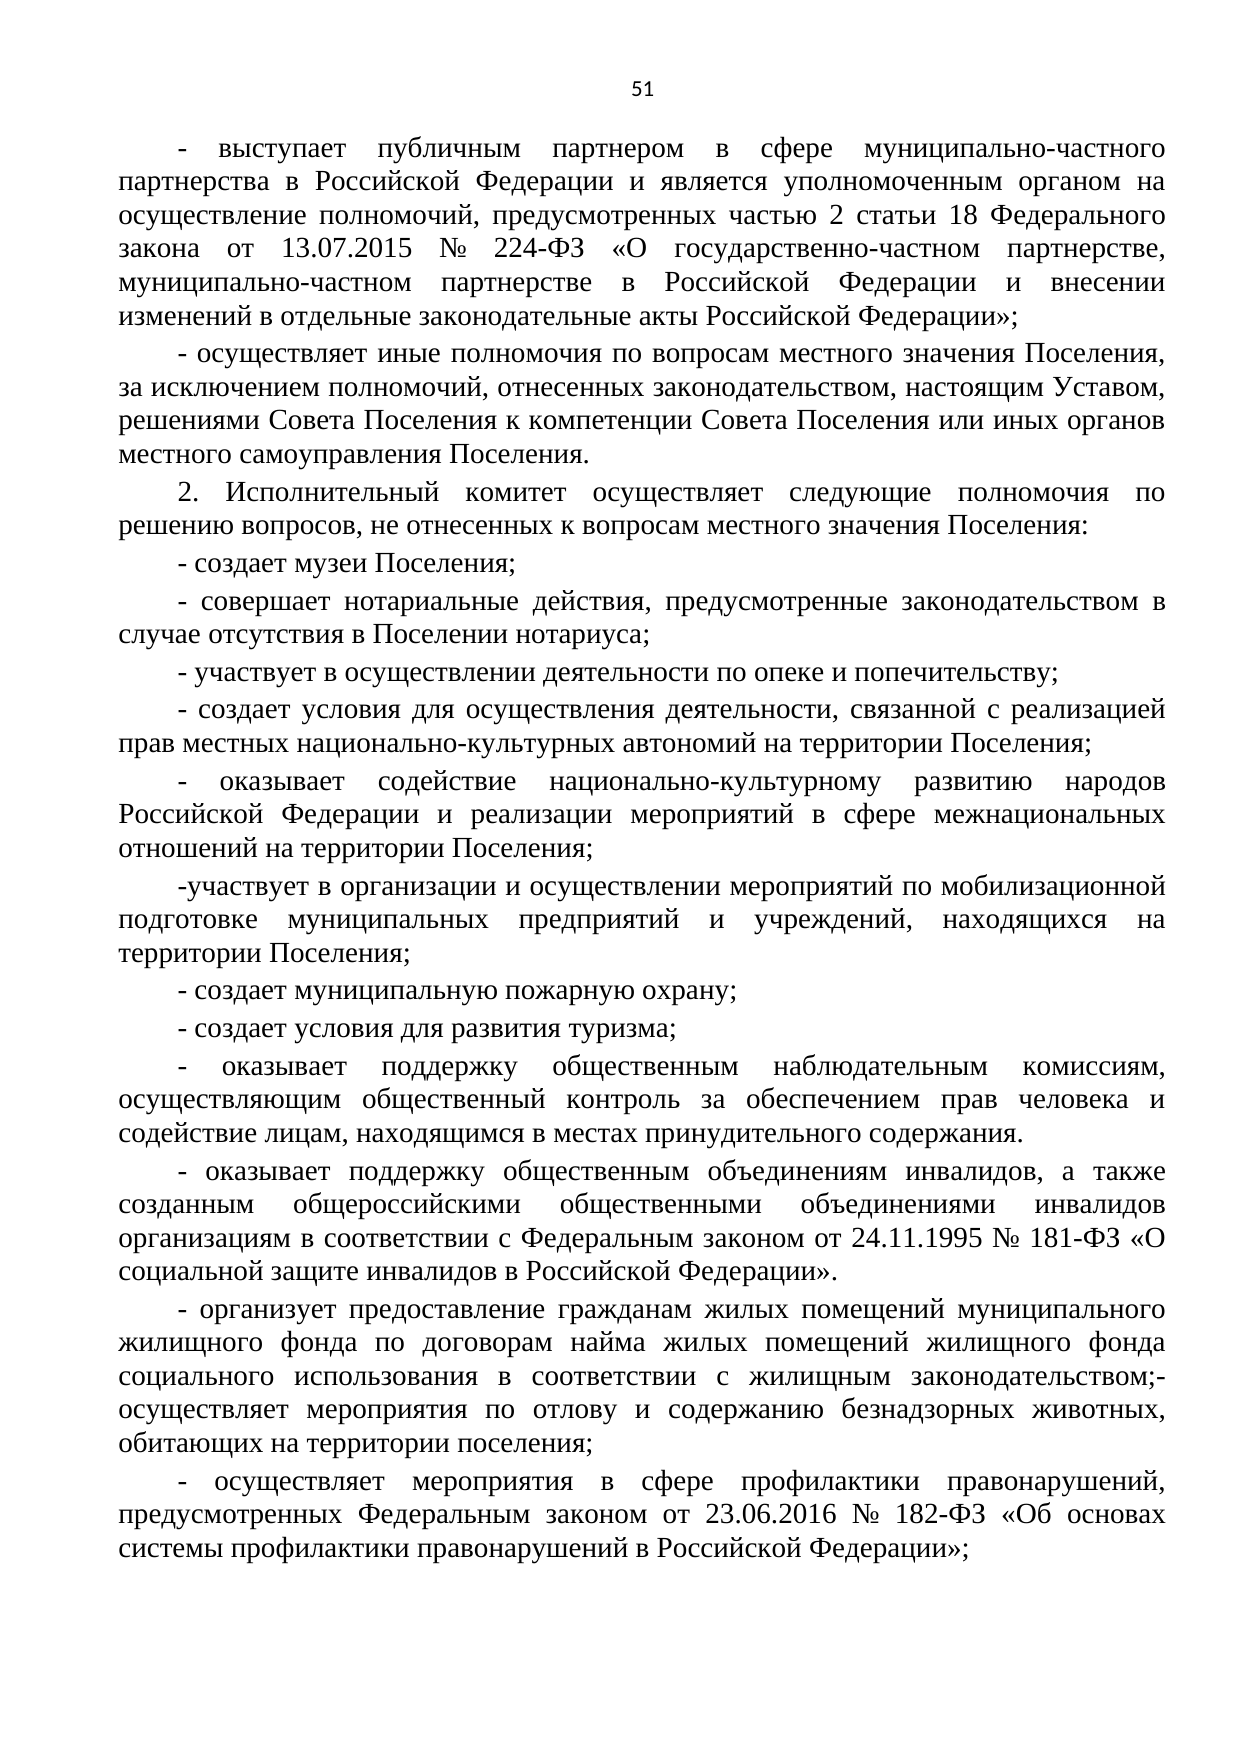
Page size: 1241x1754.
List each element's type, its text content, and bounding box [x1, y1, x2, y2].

text - совершает нотариальные действия, предусмотренные законодательством в случае отсутствия в Поселении нотариуса; [118, 583, 1167, 650]
text - создает муниципальную пожарную охрану; [118, 972, 1167, 1006]
text - оказывает поддержку общественным объединениям инвалидов, а также созданным общероссийскими общественными объединениями инвалидов организациям в соответствии с Федеральным законом от 24.11.1995 № 181-ФЗ «О социальной защите инвалидов в Российской Федерации». [118, 1153, 1167, 1287]
text - выступает публичным партнером в сфере муниципально-частного партнерства в Российской Федерации и является уполномоченным органом на осуществление полномочий, предусмотренных частью 2 статьи 18 Федерального закона от 13.07.2015 № 224-ФЗ «О государственно-частном партнерстве, муниципально-частном партнерстве в Российской Федерации и внесении изменений в отдельные законодательные акты Российской Федерации»; [118, 130, 1167, 331]
text - создает музеи Поселения; [118, 545, 1167, 578]
text - оказывает поддержку общественным наблюдательным комиссиям, осуществляющим общественный контроль за обеспечением прав человека и содействие лицам, находящимся в местах принудительного содержания. [118, 1048, 1167, 1148]
text - создает условия для осуществления деятельности, связанной с реализацией прав местных национально-культурных автономий на территории Поселения; [118, 692, 1167, 759]
text - участвует в осуществлении деятельности по опеке и попечительству; [118, 654, 1167, 687]
text - создает условия для развития туризма; [118, 1010, 1167, 1044]
text 2. Исполнительный комитет осуществляет следующие полномочия по решению вопросов, не отнесенных к вопросам местного значения Поселения: [118, 474, 1167, 541]
text - оказывает содействие национально-культурному развитию народов Российской Федерации и реализации мероприятий в сфере межнациональных отношений на территории Поселения; [118, 763, 1167, 863]
text - осуществляет иные полномочия по вопросам местного значения Поселения, за исключением полномочий, отнесенных законодательством, настоящим Уставом, решениями Совета Поселения к компетенции Совета Поселения или иных органов местного самоуправления Поселения. [118, 335, 1167, 469]
text - организует предоставление гражданам жилых помещений муниципального жилищного фонда по договорам найма жилых помещений жилищного фонда социального использования в соответствии с жилищным законодательством;- осуществляет мероприятия по отлову и содержанию безнадзорных животных, обитающих на территории поселения; [118, 1291, 1167, 1459]
text -участвует в организации и осуществлении мероприятий по мобилизационной подготовке муниципальных предприятий и учреждений, находящихся на территории Поселения; [118, 868, 1167, 968]
text - осуществляет мероприятия в сфере профилактики правонарушений, предусмотренных Федеральным законом от 23.06.2016 № 182-ФЗ «Об основах системы профилактики правонарушений в Российской Федерации»; [118, 1463, 1167, 1563]
